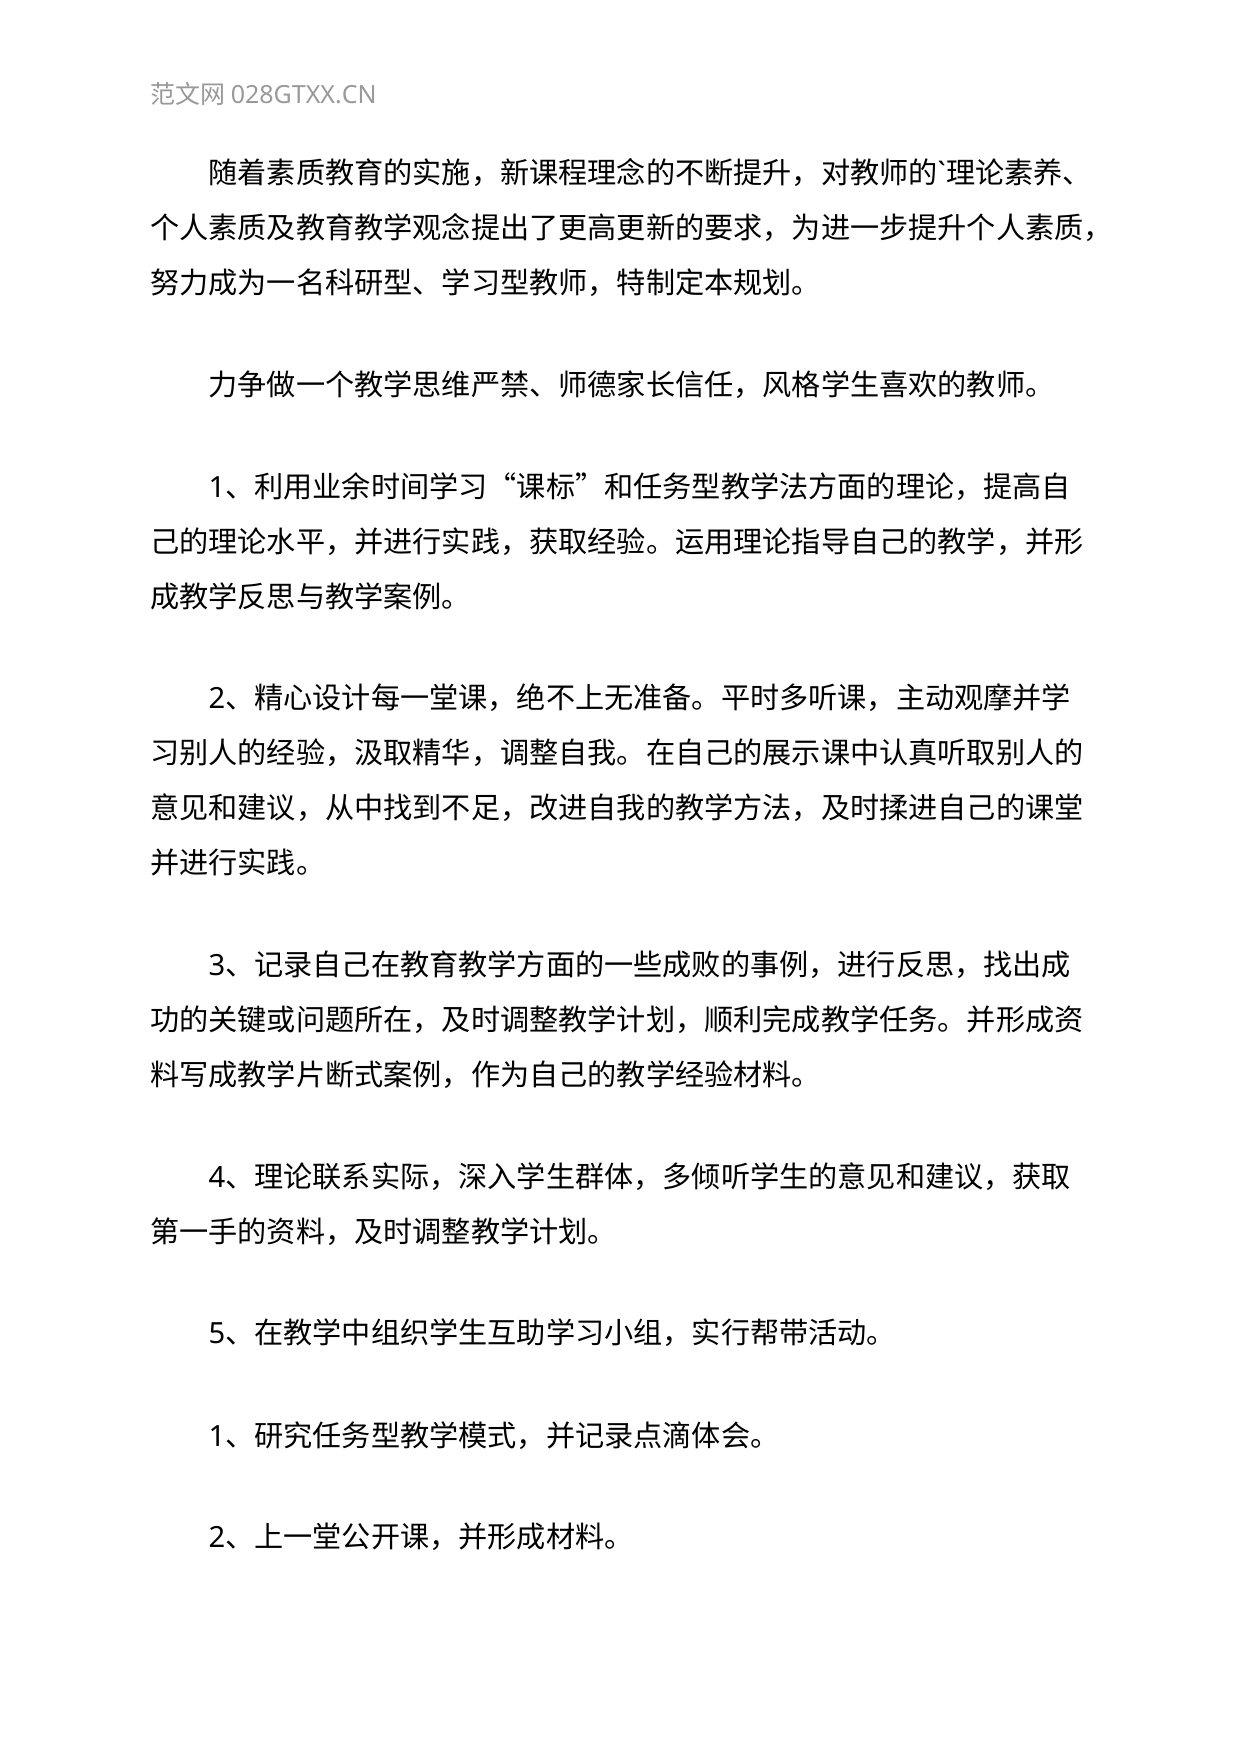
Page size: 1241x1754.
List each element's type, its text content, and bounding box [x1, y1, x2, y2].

text 3、记录自己在教育教学方面的一些成败的事例，进行反思，找出成功的关键或问题所在，及时调整教学计划，顺利完成教学任务。并形成资料写成教学片断式案例，作为自己的教学经验材料。 [150, 942, 1090, 1094]
text 4、理论联系实际，深入学生群体，多倾听学生的意见和建议，获取第一手的资料，及时调整教学计划。 [150, 1153, 1090, 1251]
text 5、在教学中组织学生互助学习小组，实行帮带活动。 [150, 1310, 1090, 1352]
text 2、上一堂公开课，并形成材料。 [150, 1514, 1090, 1556]
text 随着素质教育的实施，新课程理念的不断提升，对教师的`理论素养、个人素质及教育教学观念提出了更高更新的要求，为进一步提升个人素质，努力成为一名科研型、学习型教师，特制定本规划。 [150, 150, 1090, 302]
text 力争做一个教学思维严禁、师德家长信任，风格学生喜欢的教师。 [150, 362, 1090, 404]
text 1、利用业余时间学习“课标”和任务型教学法方面的理论，提高自己的理论水平，并进行实践，获取经验。运用理论指导自己的教学，并形成教学反思与教学案例。 [150, 463, 1090, 616]
text 2、精心设计每一堂课，绝不上无准备。平时多听课，主动观摩并学习别人的经验，汲取精华，调整自我。在自己的展示课中认真听取别人的意见和建议，从中找到不足，改进自我的教学方法，及时揉进自己的课堂并进行实践。 [150, 675, 1090, 882]
text 1、研究任务型教学模式，并记录点滴体会。 [150, 1412, 1090, 1454]
